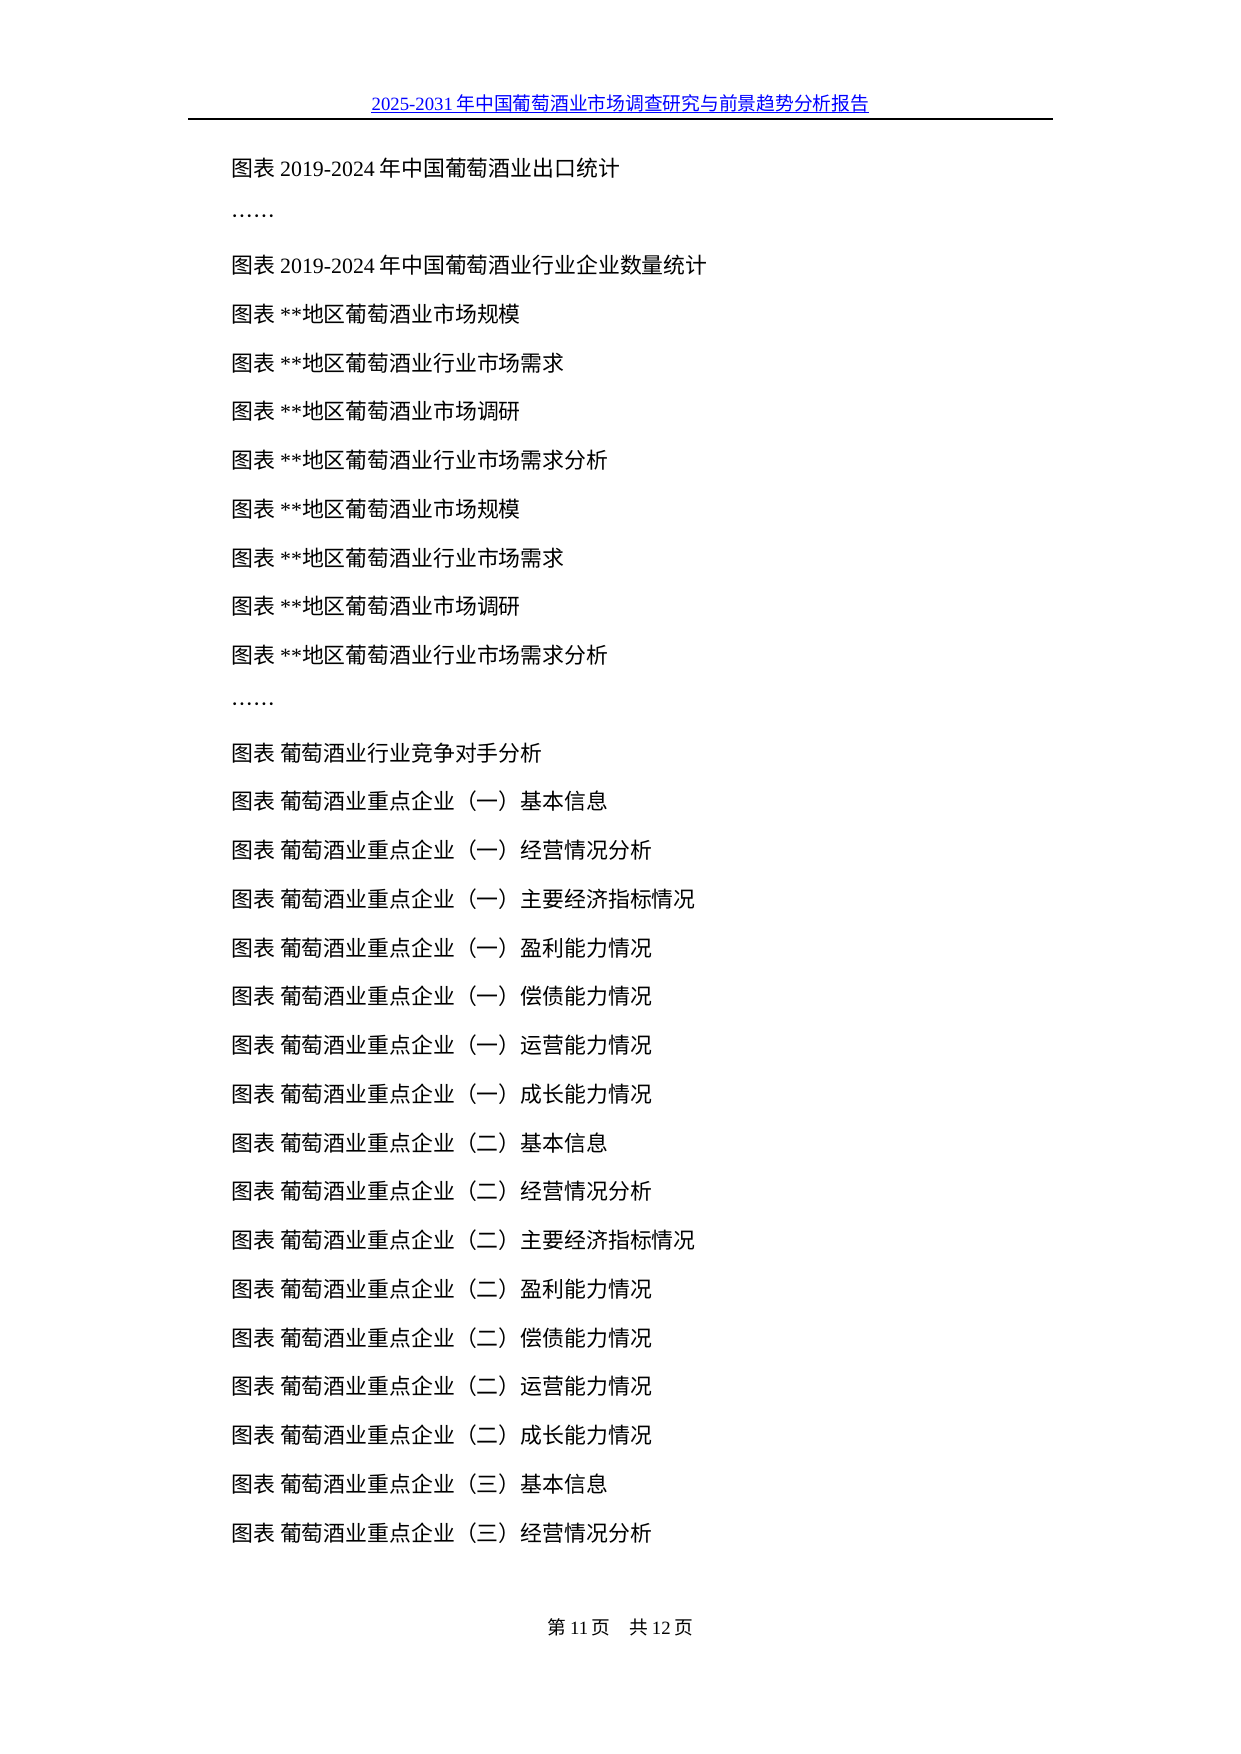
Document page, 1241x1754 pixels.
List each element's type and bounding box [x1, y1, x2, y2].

text [187, 150, 1053, 1548]
